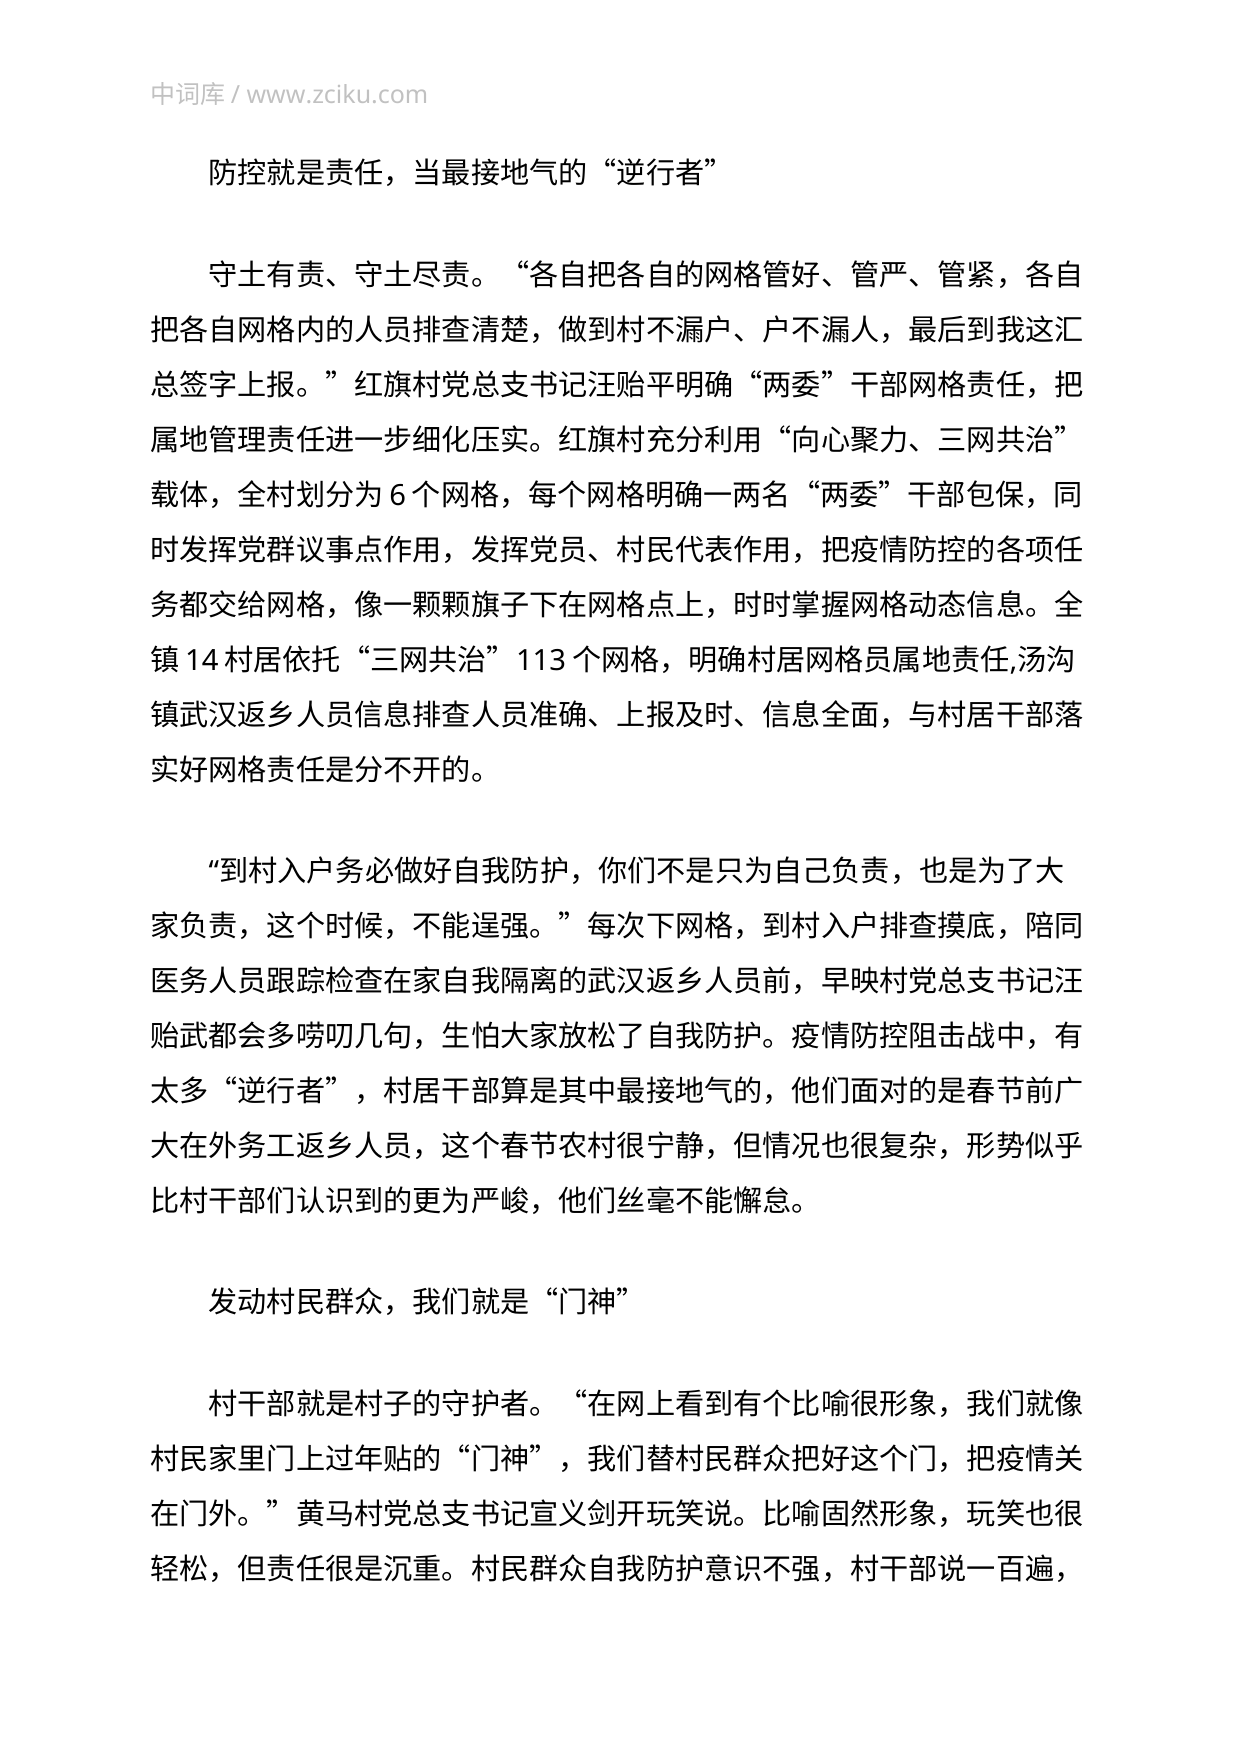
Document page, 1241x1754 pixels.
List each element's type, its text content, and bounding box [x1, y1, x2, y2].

text 发动村民群众，我们就是“门神” [150, 1279, 1090, 1321]
text “到村入户务必做好自我防护，你们不是只为自己负责，也是为了大家负责，这个时候，不能逞强。”每次下网格，到村入户排查摸底，陪同医务人员跟踪检查在家自我隔离的武汉返乡人员前，早映村党总支书记汪贻武都会多唠叨几句，生怕大家放松了自我防护。疫情防控阻击战中，有太多“逆行者”，村居干部算是其中最接地气的，他们面对的是春节前广大在外务工返乡人员，这个春节农村很宁静，但情况也很复杂，形势似乎比村干部们认识到的更为严峻，他们丝毫不能懈怠。 [150, 848, 1090, 1219]
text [150, 1381, 1090, 1588]
text 守土有责、守土尽责。“各自把各自的网格管好、管严、管紧，各自把各自网格内的人员排查清楚，做到村不漏户、户不漏人，最后到我这汇总签字上报。”红旗村党总支书记汪贻平明确“两委”干部网格责任，把属地管理责任进一步细化压实。红旗村充分利用“向心聚力、三网共治”载体，全村划分为6个网格，每个网格明确一两名“两委”干部包保，同时发挥党群议事点作用，发挥党员、村民代表作用，把疫情防控的各项任务都交给网格，像一颗颗旗子下在网格点上，时时掌握网格动态信息。全镇14村居依托“三网共治”113个网格，明确村居网格员属地责任,汤沟镇武汉返乡人员信息排查人员准确、上报及时、信息全面，与村居干部落实好网格责任是分不开的。 [150, 252, 1090, 788]
text 防控就是责任，当最接地气的“逆行者” [150, 150, 1090, 192]
